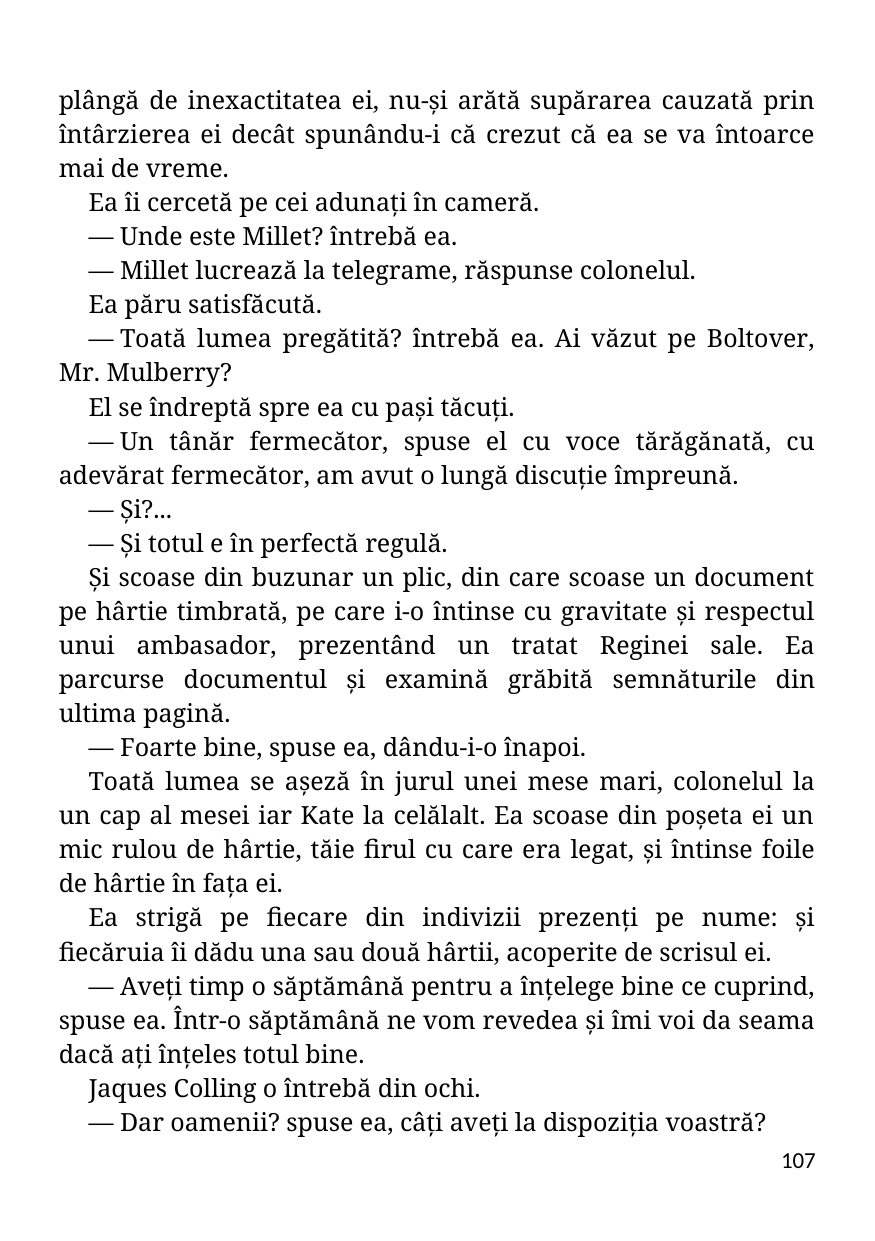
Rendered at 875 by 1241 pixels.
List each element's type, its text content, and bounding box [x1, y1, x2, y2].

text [58, 83, 816, 185]
text — Aveți timp o săptămână pentru a înțelege bine ce cuprind, spuse ea. Într-o săptămână ne vom revedea și îmi voi da seama dacă ați înțeles totul bine. [58, 968, 816, 1070]
text — Dar oamenii? spuse ea, câți aveți la dispoziția voastră? [58, 1104, 816, 1138]
text Toată lumea se așeză în jurul unei mese mari, colonelul la un cap al mesei iar Kate la celălalt. Ea scoase din poșeta ei un mic rulou de hârtie, tăie firul cu care era legat, și întinse foile de hârtie în fața ei. [58, 764, 816, 900]
text — Și?... [58, 491, 816, 525]
text — Foarte bine, spuse ea, dându-i-o înapoi. [58, 730, 816, 764]
text — Un tânăr fermecător, spuse el cu voce tărăgănată, cu adevărat fermecător, am avut o lungă discuție împreună. [58, 423, 816, 491]
text Ea îi cercetă pe cei adunați în cameră. [58, 185, 816, 219]
text — Unde este Millet? întrebă ea. [58, 219, 816, 253]
text Și scoase din buzunar un plic, din care scoase un document pe hârtie timbrată, pe care i-o întinse cu gravitate și respectul unui ambasador, prezentând un tratat Reginei sale. Ea parcurse documentul și examină grăbită semnăturile din ultima pagină. [58, 559, 816, 730]
text El se îndreptă spre ea cu pași tăcuți. [58, 389, 816, 423]
text — Millet lucrează la telegrame, răspunse colonelul. [58, 253, 816, 287]
text — Și totul e în perfectă regulă. [58, 525, 816, 559]
text Jaques Colling o întrebă din ochi. [58, 1070, 816, 1104]
text — Toată lumea pregătită? întrebă ea. Ai văzut pe Boltover, Mr. Mulberry? [58, 321, 816, 389]
text Ea păru satisfăcută. [58, 287, 816, 321]
text Ea strigă pe fiecare din indivizii prezenți pe nume: și fiecăruia îi dădu una sau două hârtii, acoperite de scrisul ei. [58, 900, 816, 968]
